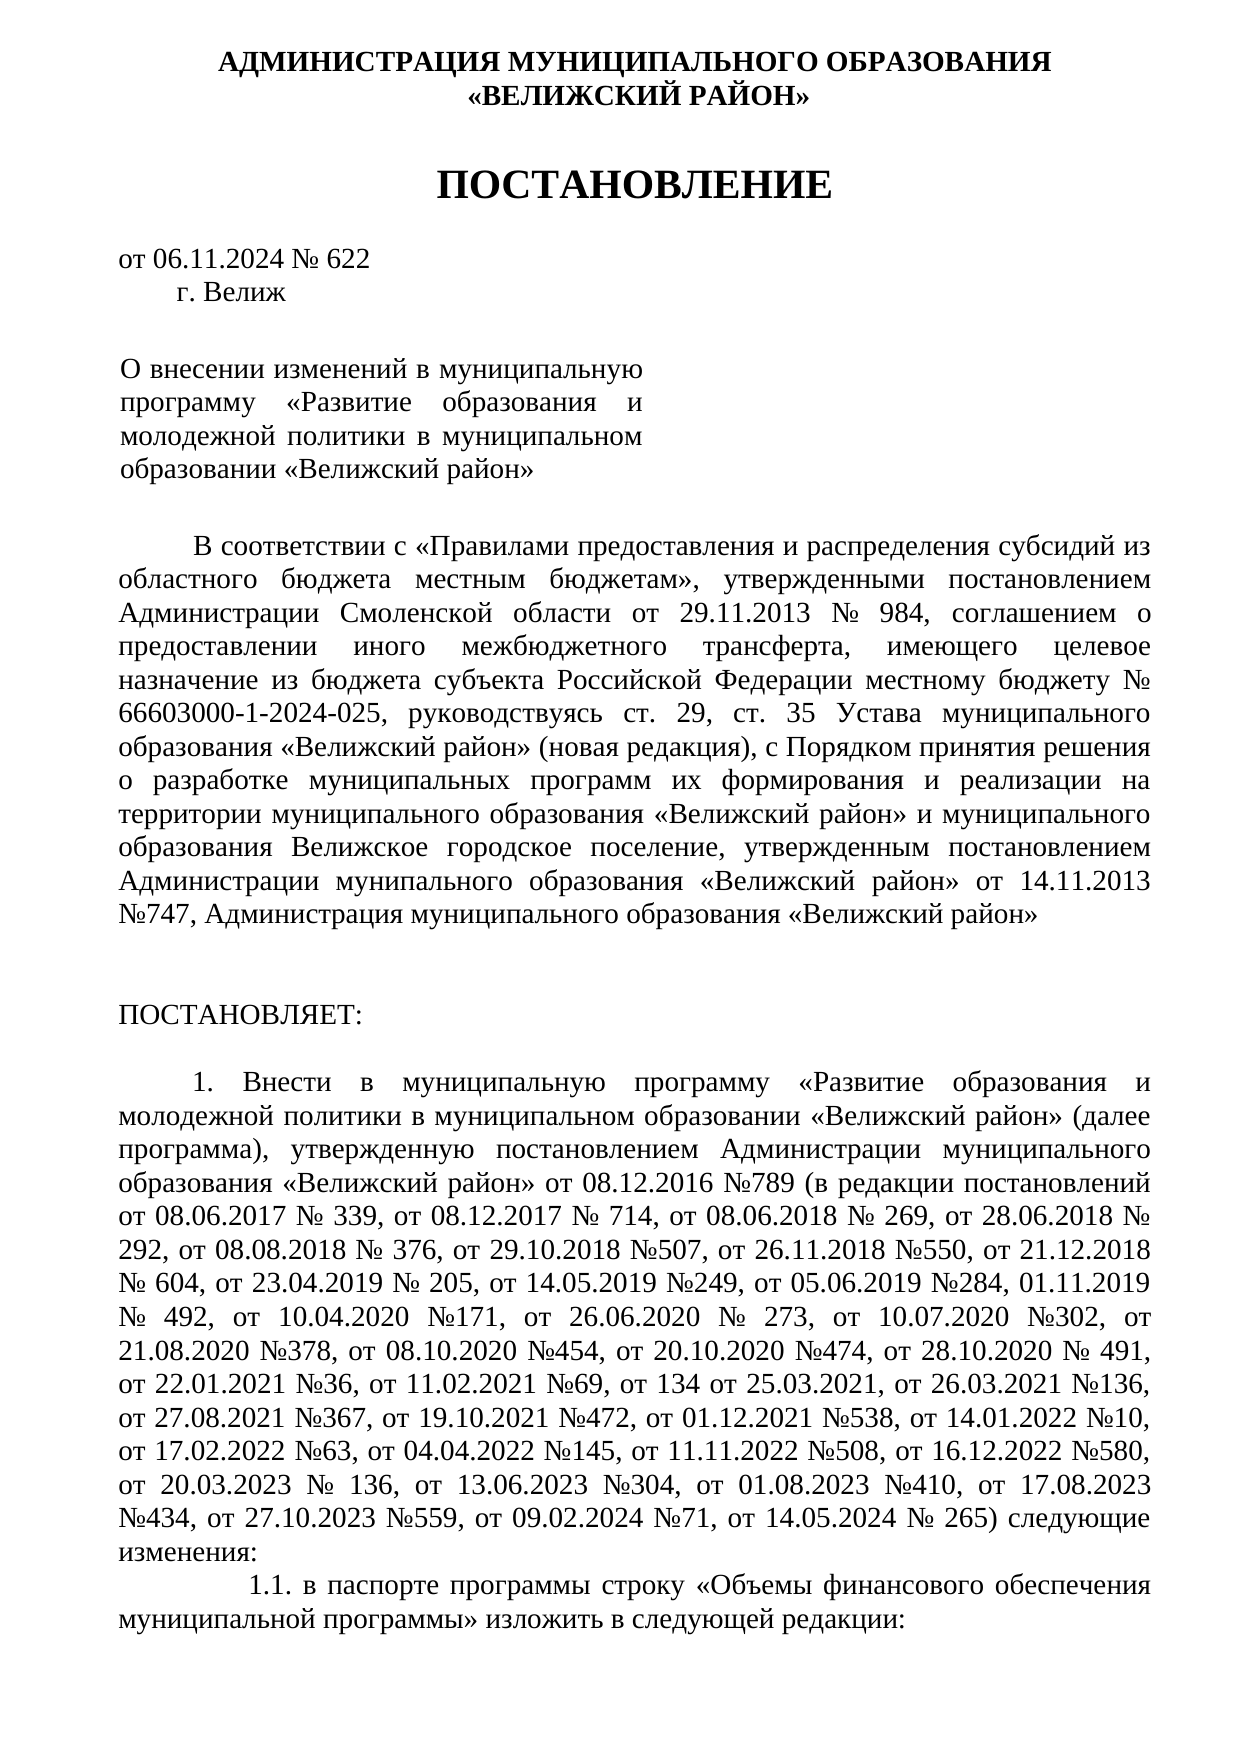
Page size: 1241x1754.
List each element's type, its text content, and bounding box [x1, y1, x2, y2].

text «ВЕЛИЖСКИЙ РАЙОН» [118, 78, 1152, 111]
text ПОСТАНОВЛЯЕТ: [118, 997, 1152, 1031]
text ПОСТАНОВЛЕНИЕ [118, 159, 1152, 207]
text АДМИНИСТРАЦИЯ МУНИЦИПАЛЬНОГО ОБРАЗОВАНИЯ [118, 44, 1152, 78]
text В соответствии с «Правилами предоставления и распределения субсидий из областного бюджета местным бюджетам», утвержденными постановлением Администрации Смоленской области от 29.11.2013 № 984, соглашением о предоставлении иного межбюджетного трансферта, имеющего целевое назначение из бюджета субъекта Российской Федерации местному бюджету № 66603000-1-2024-025, руководствуясь ст. 29, ст. 35 Устава муниципального образования «Велижский район» (новая редакция), с Порядком принятия решения о разработке муниципальных программ их формирования и реализации на территории муниципального образования «Велижский район» и муниципального образования Велижское городское поселение, утвержденным постановлением Администрации мунипального образования «Велижский район» от 14.11.2013 №747, Администрация муниципального образования «Велижский район» [118, 528, 1152, 930]
text г. Велиж [118, 274, 1152, 308]
text 1.1. в паспорте программы строку «Объемы финансового обеспечения муниципальной программы» изложить в следующей редакции: [118, 1567, 1152, 1634]
text 1. Внести в муниципальную программу «Развитие образования и молодежной политики в муниципальном образовании «Велижский район» (далее программа), утвержденную постановлением Администрации муниципального образования «Велижский район» от 08.12.2016 №789 (в редакции постановлений от 08.06.2017 № 339, от 08.12.2017 № 714, от 08.06.2018 № 269, от 28.06.2018 № 292, от 08.08.2018 № 376, от 29.10.2018 №507, от 26.11.2018 №550, от 21.12.2018 № 604, от 23.04.2019 № 205, от 14.05.2019 №249, от 05.06.2019 №284, 01.11.2019 № 492, от 10.04.2020 №171, от 26.06.2020 № 273, от 10.07.2020 №302, от 21.08.2020 №378, от 08.10.2020 №454, от 20.10.2020 №474, от 28.10.2020 № 491, от 22.01.2021 №36, от 11.02.2021 №69, от 134 от 25.03.2021, от 26.03.2021 №136, от 27.08.2021 №367, от 19.10.2021 №472, от 01.12.2021 №538, от 14.01.2022 №10, от 17.02.2022 №63, от 04.04.2022 №145, от 11.11.2022 №508, от 16.12.2022 №580, от 20.03.2023 № 136, от 13.06.2023 №304, от 01.08.2023 №410, от 17.08.2023 №434, от 27.10.2023 №559, от 09.02.2024 №71, от 14.05.2024 № 265) следующие изменения: [118, 1064, 1152, 1567]
text от 06.11.2024 № 622 [118, 241, 1152, 274]
